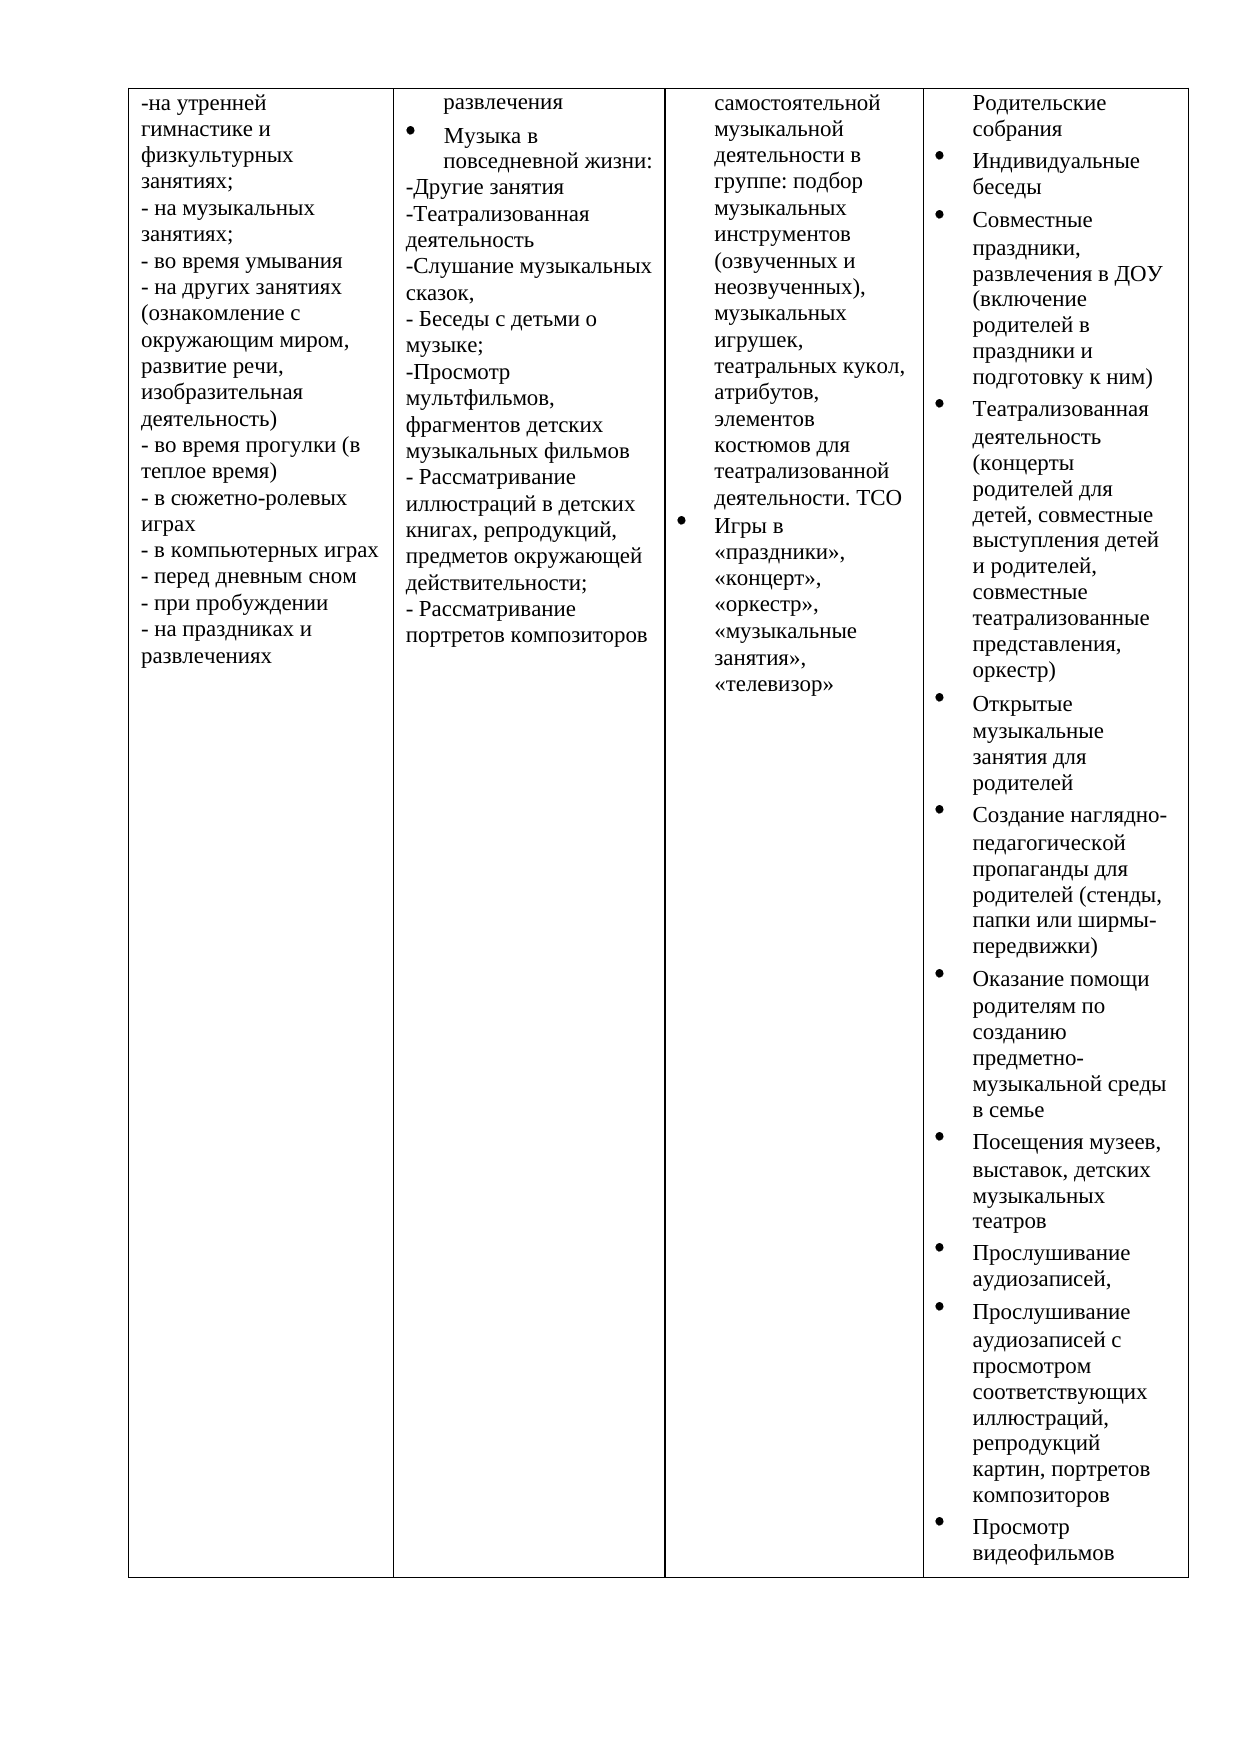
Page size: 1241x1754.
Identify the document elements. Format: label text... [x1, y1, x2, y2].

table_header -на утренней гимнастике и физкультурных занятиях; на музыкальных занятиях; во время умывания на других занятиях (ознакомление с окружающим миром, развитие речи, изобразительная деятельность) во время прогулки (в теплое время) в сюжетно-ролевых играх в компьютерных играх перед дневным сном при пробуждении на праздниках и развлечениях [129, 89, 393, 1577]
table_header Родительские собрания Индивидуальные беседы Совместные праздники, развлечения в ДОУ (включение родителей в праздники и подготовку к ним) Театрализованная деятельность (концерты родителей для детей, совместные выступления детей и родителей, совместные театрализованные представления, оркестр) Открытые музыкальные занятия для родителей Создание наглядно- педагогической пропаганды для родителей (стенды, папки или ширмы- передвижки) Оказание помощи родителям по созданию предметно- музыкальной среды в семье Посещения музеев, выставок, детских музыкальных театров Прослушивание аудиозаписей, Прослушивание аудиозаписей с просмотром соответствующих иллюстраций, репродукций картин, портретов композиторов Просмотр видеофильмов [924, 89, 1188, 1577]
table_header самостоятельной музыкальной деятельности в группе: подбор музыкальных инструментов (озвученных и неозвученных), музыкальных игрушек, театральных кукол, атрибутов, элементов костюмов для театрализованной деятельности. ТСО Игры в «праздники», «концерт», «оркестр», «музыкальные занятия», «телевизор» [666, 89, 923, 1577]
picture [935, 1233, 956, 1261]
table_header развлечения Музыка в повседневной жизни: -Другие занятия -Театрализованная деятельность -Слушание музыкальных сказок, Беседы с детьми о музыке; -Просмотр мультфильмов, фрагментов детских музыкальных фильмов Рассматривание иллюстраций в детских книгах, репродукций, предметов окружающей действительности; Рассматривание портретов композиторов [394, 89, 664, 1577]
picture [935, 1507, 956, 1535]
picture [935, 1291, 956, 1320]
picture [935, 389, 956, 417]
picture [676, 510, 698, 534]
picture [935, 1122, 956, 1150]
picture [935, 141, 956, 169]
picture [935, 795, 956, 823]
picture [405, 113, 427, 144]
picture [935, 682, 956, 711]
picture [935, 958, 956, 987]
picture [935, 199, 956, 228]
